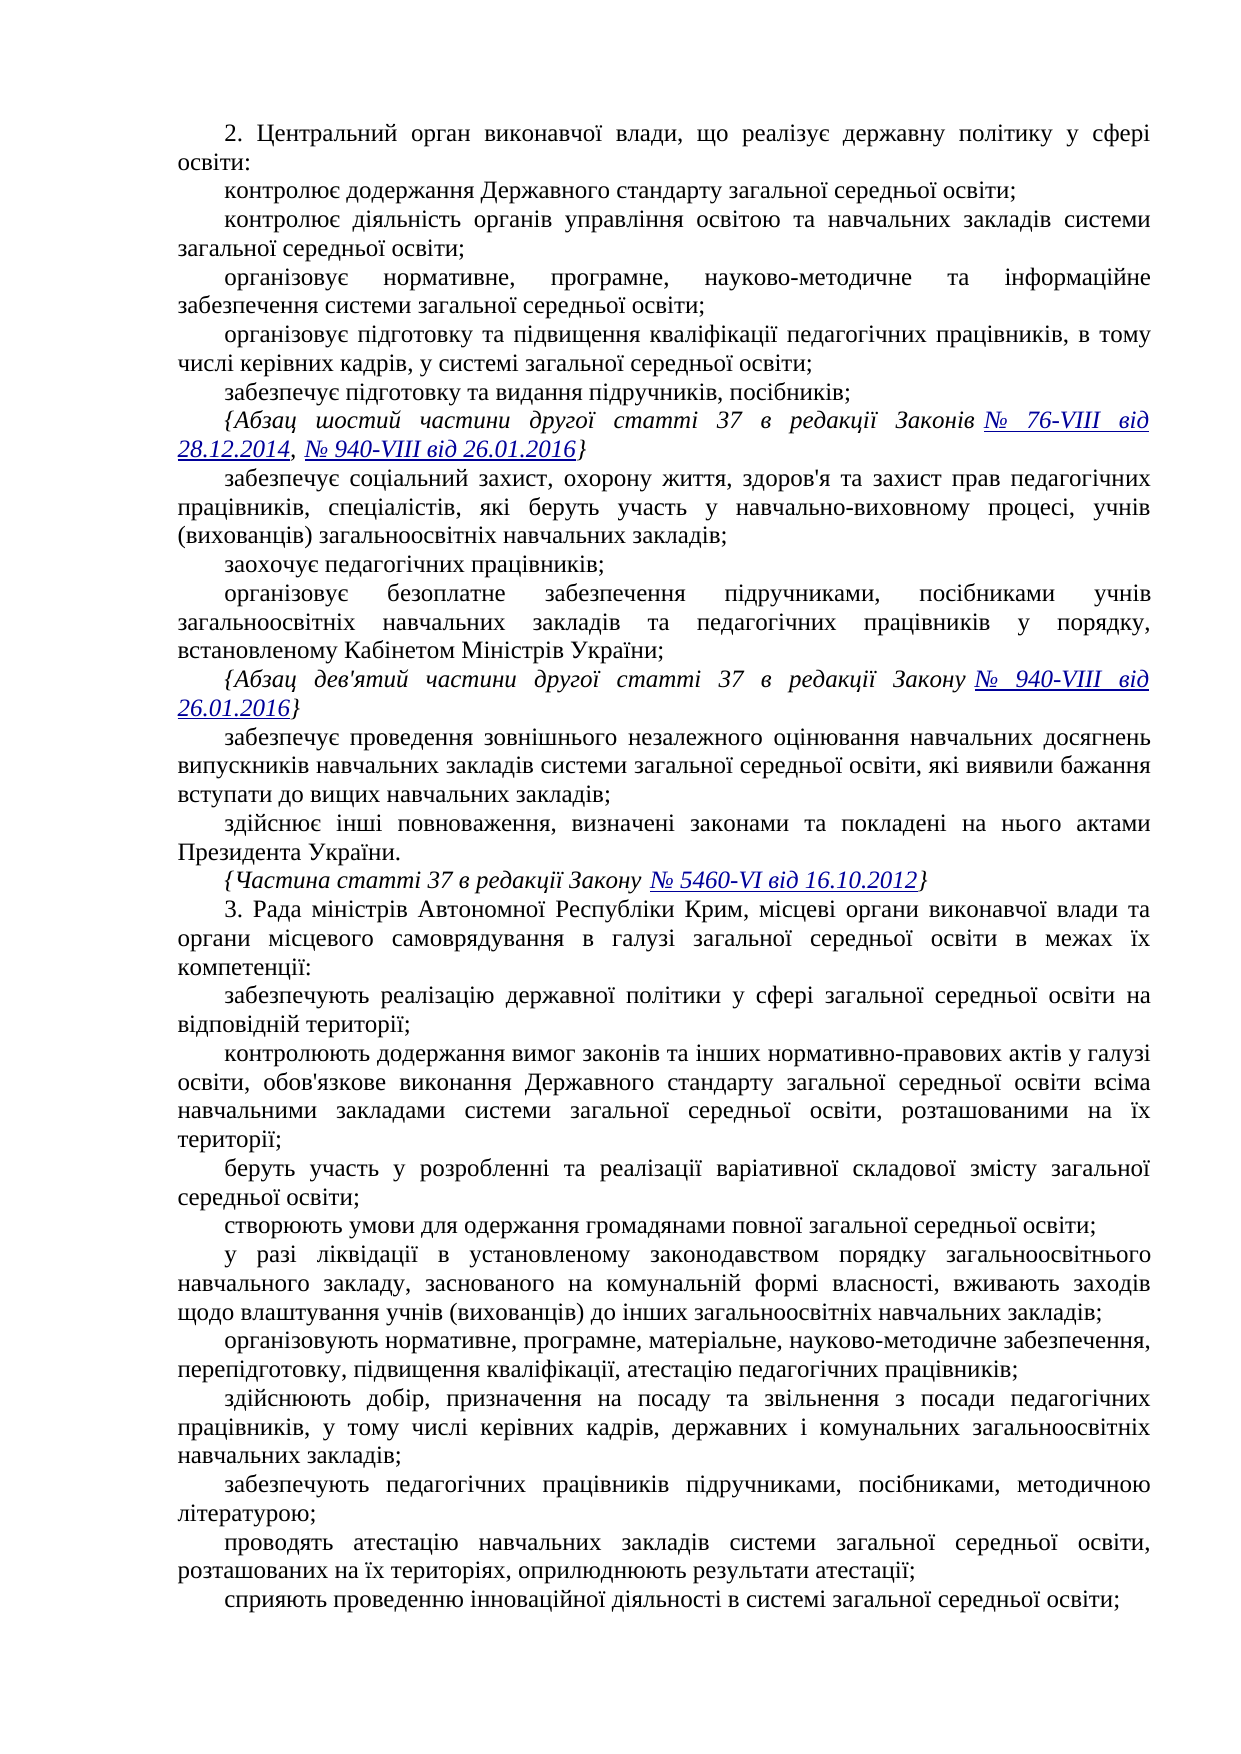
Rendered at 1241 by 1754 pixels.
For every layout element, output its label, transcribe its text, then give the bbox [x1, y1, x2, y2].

text контролює додержання Державного стандарту загальної середньої освіти; [177, 176, 1152, 204]
text {Абзац дев'ятий частини другої статті 37 в редакції Закону № 940-VIII від 26.01.2016} [177, 664, 1152, 722]
text забезпечує соціальний захист, охорону життя, здоров'я та захист прав педагогічних працівників, спеціалістів, які беруть участь у навчально-виховному процесі, учнів (вихованців) загальноосвітніх навчальних закладів; [177, 463, 1152, 549]
text організовує нормативне, програмне, науково-методичне та інформаційне забезпечення системи загальної середньої освіти; [177, 262, 1152, 319]
text заохочує педагогічних працівників; [177, 549, 1152, 578]
text {Частина статті 37 в редакції Закону № 5460-VI від 16.10.2012} [177, 866, 1152, 894]
text беруть участь у розробленні та реалізації варіативної складової змісту загальної середньої освіти; [177, 1153, 1152, 1211]
text забезпечує підготовку та видання підручників, посібників; [177, 377, 1152, 406]
text організовують нормативне, програмне, матеріальне, науково-методичне забезпечення, перепідготовку, підвищення кваліфікації, атестацію педагогічних працівників; [177, 1326, 1152, 1383]
text 3. Рада міністрів Автономної Республіки Крим, місцеві органи виконавчої влади та органи місцевого самоврядування в галузі загальної середньої освіти в межах їх компетенції: [177, 894, 1152, 981]
text здійснює інші повноваження, визначені законами та покладені на нього актами Президента України. [177, 808, 1152, 866]
text контролює діяльність органів управління освітою та навчальних закладів системи загальної середньої освіти; [177, 204, 1152, 262]
text проводять атестацію навчальних закладів системи загальної середньої освіти, розташованих на їх територіях, оприлюднюють результати атестації; [177, 1527, 1152, 1584]
text у разі ліквідації в установленому законодавством порядку загальноосвітнього навчального закладу, заснованого на комунальній формі власності, вживають заходів щодо влаштування учнів (вихованців) до інших загальноосвітніх навчальних закладів; [177, 1239, 1152, 1326]
text здійснюють добір, призначення на посаду та звільнення з посади педагогічних працівників, у тому числі керівних кадрів, державних і комунальних загальноосвітніх навчальних закладів; [177, 1383, 1152, 1469]
text організовує безоплатне забезпечення підручниками, посібниками учнів загальноосвітніх навчальних закладів та педагогічних працівників у порядку, встановленому Кабінетом Міністрів України; [177, 578, 1152, 664]
text {Абзац шостий частини другої статті 37 в редакції Законів № 76-VIII від 28.12.2014, № 940-VIII від 26.01.2016} [177, 406, 1152, 463]
text забезпечують педагогічних працівників підручниками, посібниками, методичною літературою; [177, 1469, 1152, 1527]
text 2. Центральний орган виконавчої влади, що реалізує державну політику у сфері освіти: [177, 118, 1152, 176]
text сприяють проведенню інноваційної діяльності в системі загальної середньої освіти; [177, 1584, 1152, 1613]
text забезпечують реалізацію державної політики у сфері загальної середньої освіти на відповідній території; [177, 981, 1152, 1038]
text організовує підготовку та підвищення кваліфікації педагогічних працівників, в тому числі керівних кадрів, у системі загальної середньої освіти; [177, 319, 1152, 377]
text створюють умови для одержання громадянами повної загальної середньої освіти; [177, 1211, 1152, 1239]
text забезпечує проведення зовнішнього незалежного оцінювання навчальних досягнень випускників навчальних закладів системи загальної середньої освіти, які виявили бажання вступати до вищих навчальних закладів; [177, 722, 1152, 808]
text контролюють додержання вимог законів та інших нормативно-правових актів у галузі освіти, обов'язкове виконання Державного стандарту загальної середньої освіти всіма навчальними закладами системи загальної середньої освіти, розташованими на їх території; [177, 1038, 1152, 1153]
